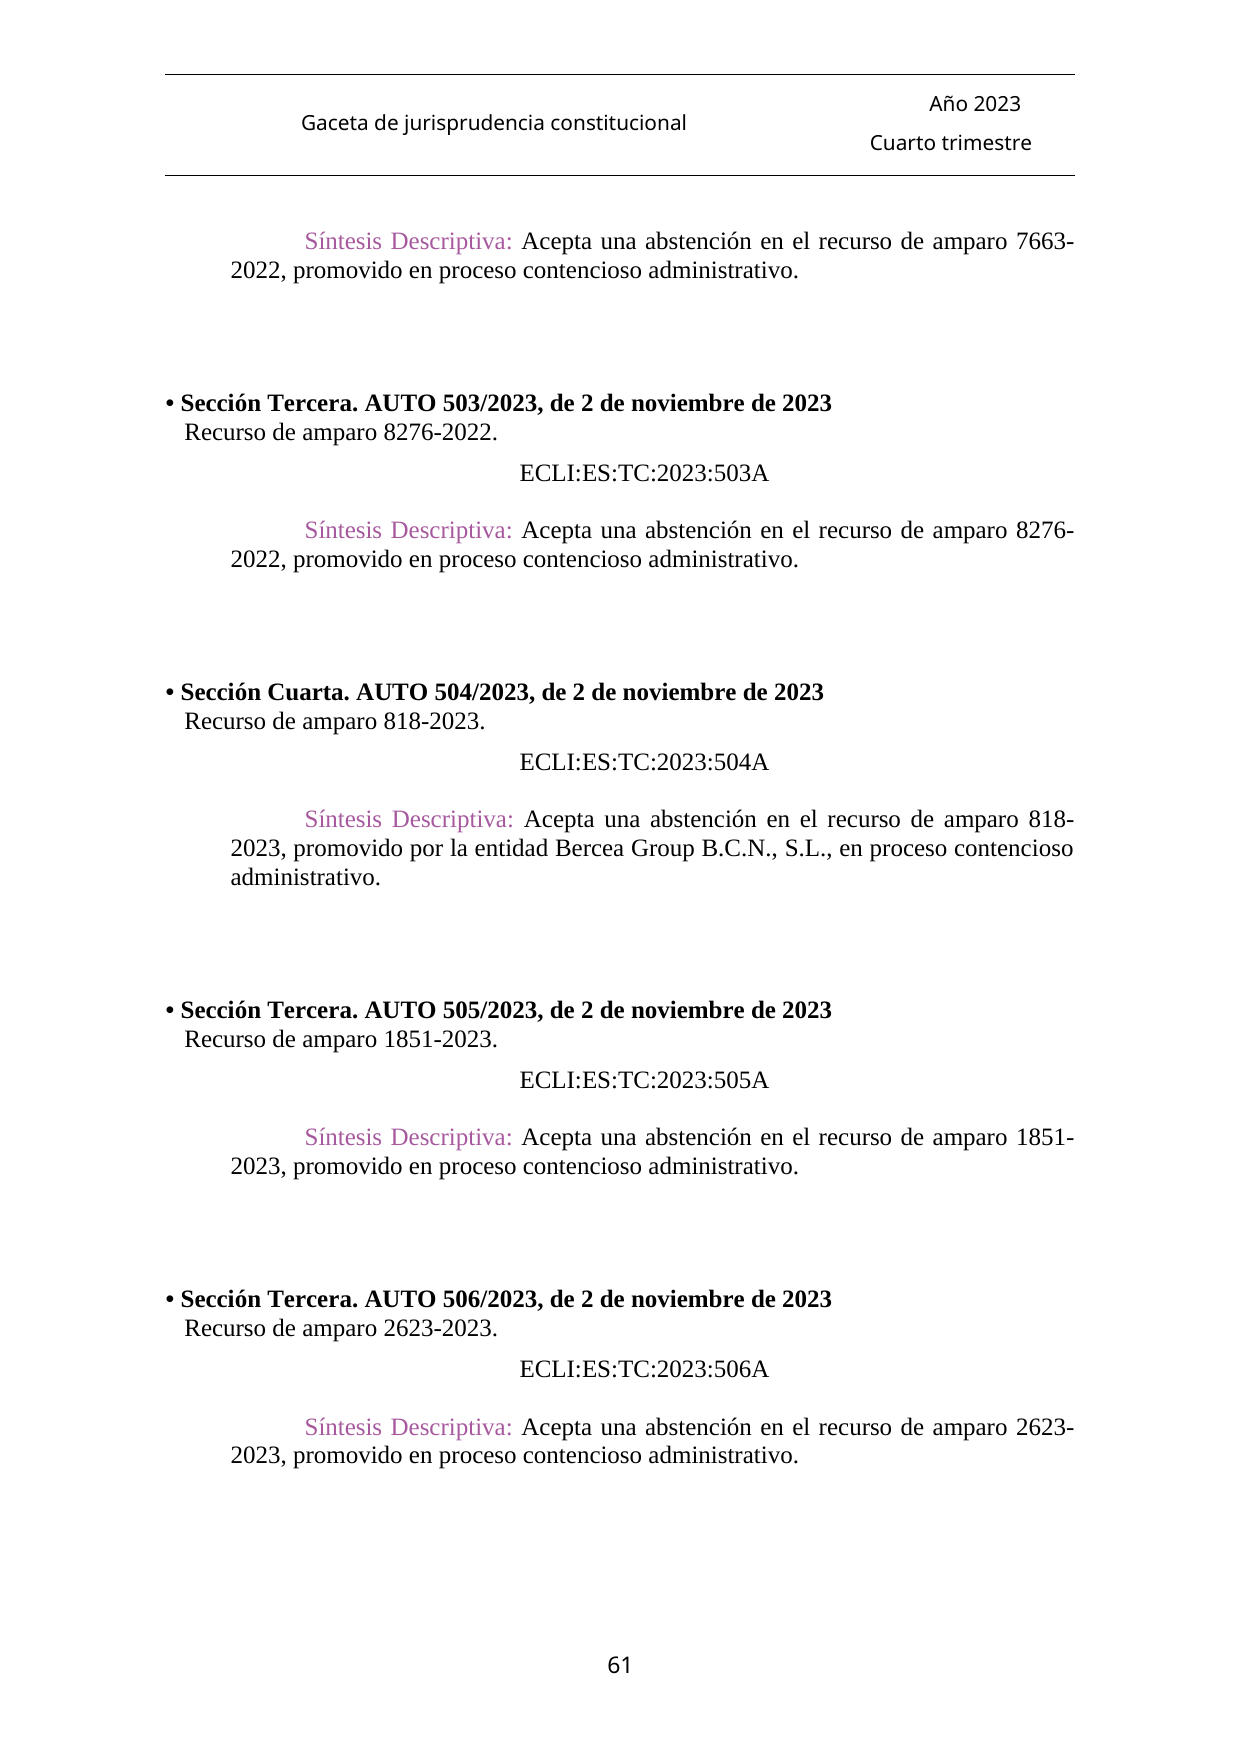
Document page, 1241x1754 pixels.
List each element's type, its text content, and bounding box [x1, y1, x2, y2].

text Síntesis Descriptiva: Acepta una abstención en el recurso de amparo 8276-2022, promovido en proceso contencioso administrativo. [230, 515, 1075, 573]
text • Sección Tercera. AUTO 505/2023, de 2 de noviembre de 2023 [165, 995, 1075, 1024]
text ECLI:ES:TC:2023:503A [165, 458, 1075, 487]
text Recurso de amparo 2623-2023. [165, 1313, 1075, 1342]
text Síntesis Descriptiva: Acepta una abstención en el recurso de amparo 2623-2023, promovido en proceso contencioso administrativo. [230, 1412, 1075, 1469]
text Recurso de amparo 8276-2022. [165, 417, 1075, 445]
text • Sección Cuarta. AUTO 504/2023, de 2 de noviembre de 2023 [165, 677, 1075, 706]
text Síntesis Descriptiva: Acepta una abstención en el recurso de amparo 7663-2022, promovido en proceso contencioso administrativo. [230, 226, 1075, 284]
text ECLI:ES:TC:2023:505A [165, 1065, 1075, 1094]
text Recurso de amparo 818-2023. [165, 706, 1075, 734]
text Síntesis Descriptiva: Acepta una abstención en el recurso de amparo 1851-2023, promovido en proceso contencioso administrativo. [230, 1122, 1075, 1180]
text • Sección Tercera. AUTO 503/2023, de 2 de noviembre de 2023 [165, 388, 1075, 417]
text Recurso de amparo 1851-2023. [165, 1024, 1075, 1052]
text ECLI:ES:TC:2023:504A [165, 747, 1075, 776]
text • Sección Tercera. AUTO 506/2023, de 2 de noviembre de 2023 [165, 1284, 1075, 1313]
text ECLI:ES:TC:2023:506A [165, 1354, 1075, 1383]
text Síntesis Descriptiva: Acepta una abstención en el recurso de amparo 818-2023, promovido por la entidad Bercea Group B.C.N., S.L., en proceso contencioso administrativo. [230, 804, 1075, 891]
